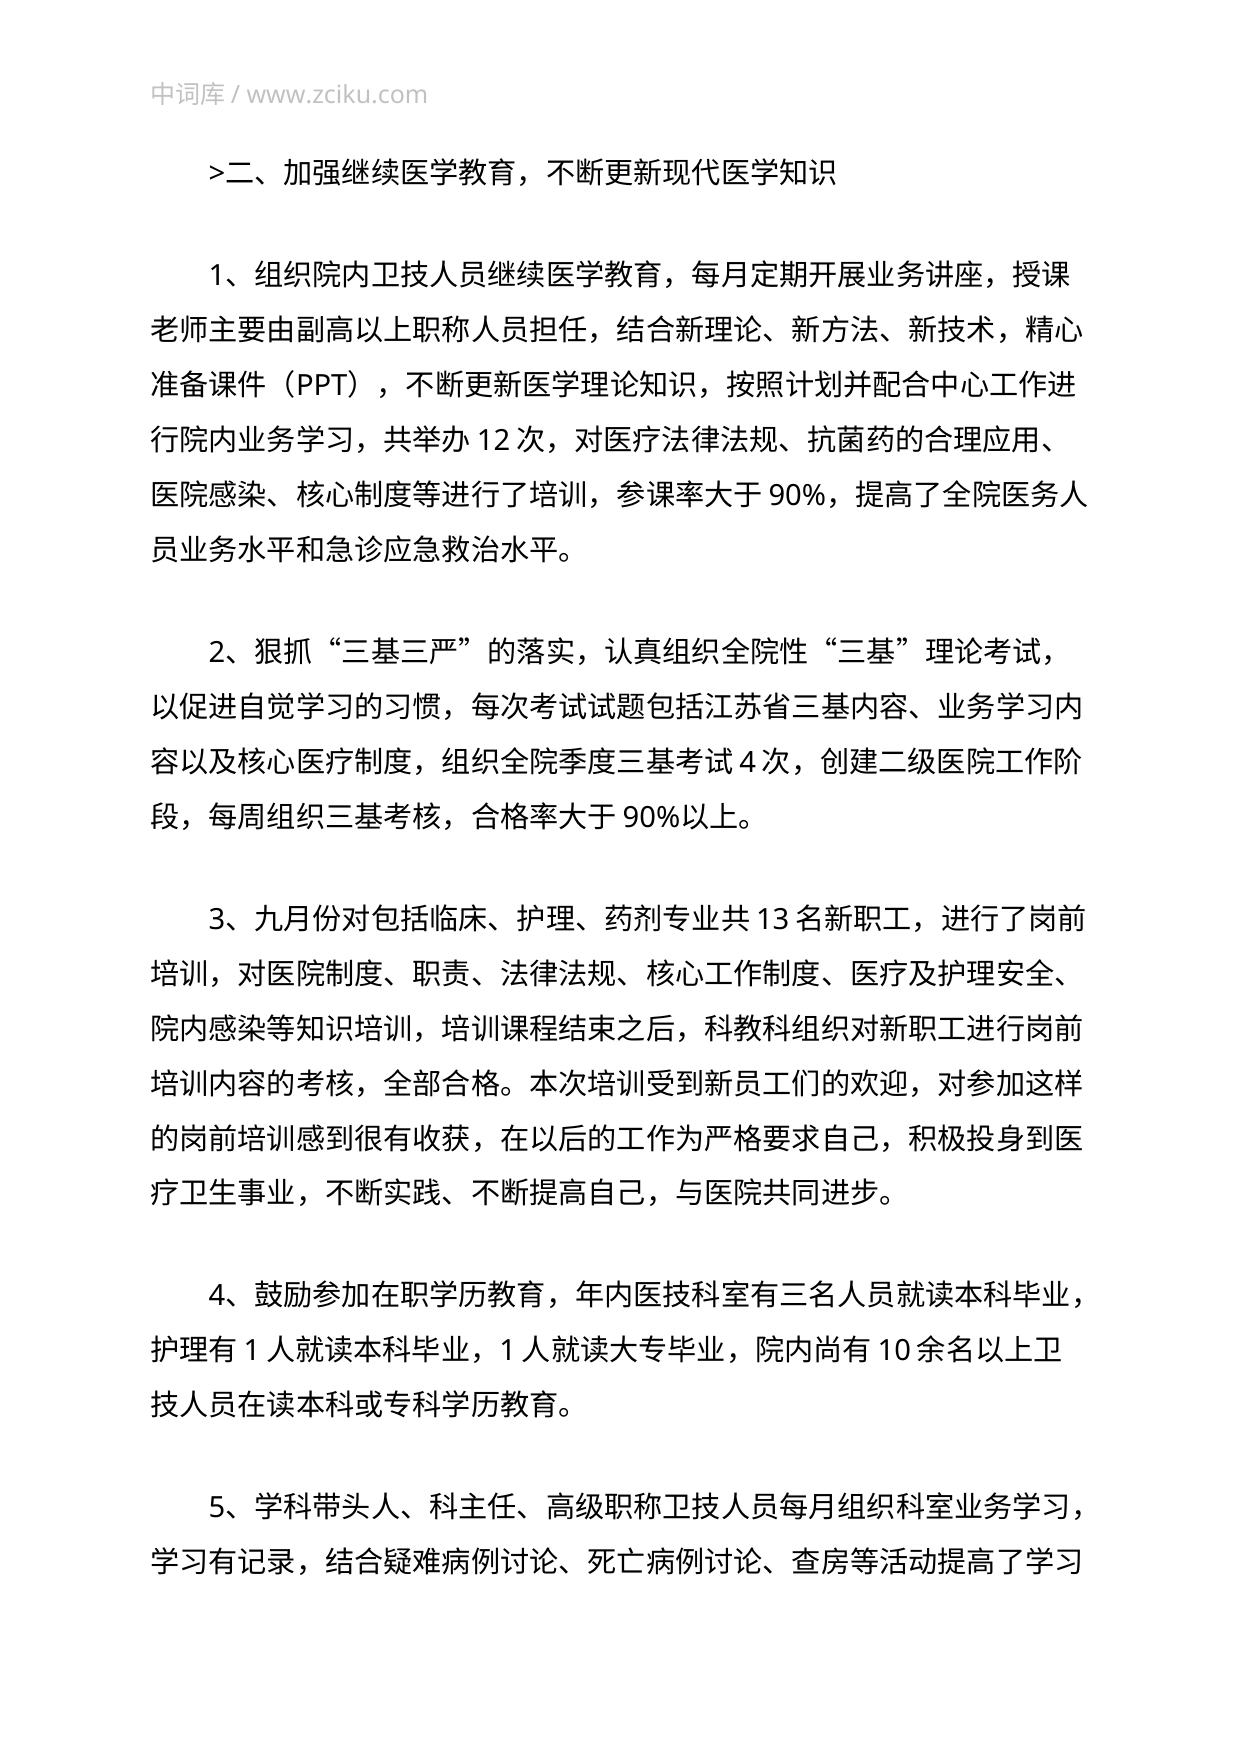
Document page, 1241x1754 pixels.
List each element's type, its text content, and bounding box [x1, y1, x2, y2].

text 1、组织院内卫技人员继续医学教育，每月定期开展业务讲座，授课老师主要由副高以上职称人员担任，结合新理论、新方法、新技术，精心准备课件（PPT），不断更新医学理论知识，按照计划并配合中心工作进行院内业务学习，共举办12次，对医疗法律法规、抗菌药的合理应用、医院感染、核心制度等进行了培训，参课率大于90%，提高了全院医务人员业务水平和急诊应急救治水平。 [150, 252, 1090, 569]
text >二、加强继续医学教育，不断更新现代医学知识 [150, 150, 1090, 192]
text 2、狠抓“三基三严”的落实，认真组织全院性“三基”理论考试，以促进自觉学习的习惯，每次考试试题包括江苏省三基内容、业务学习内容以及核心医疗制度，组织全院季度三基考试4次，创建二级医院工作阶段，每周组织三基考核，合格率大于90%以上。 [150, 629, 1090, 836]
text 4、鼓励参加在职学历教育，年内医技科室有三名人员就读本科毕业，护理有1人就读本科毕业，1人就读大专毕业，院内尚有10余名以上卫技人员在读本科或专科学历教育。 [150, 1272, 1090, 1424]
text 3、九月份对包括临床、护理、药剂专业共13名新职工，进行了岗前培训，对医院制度、职责、法律法规、核心工作制度、医疗及护理安全、院内感染等知识培训，培训课程结束之后，科教科组织对新职工进行岗前培训内容的考核，全部合格。本次培训受到新员工们的欢迎，对参加这样的岗前培训感到很有收获，在以后的工作为严格要求自己，积极投身到医疗卫生事业，不断实践、不断提高自己，与医院共同进步。 [150, 896, 1090, 1212]
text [150, 1484, 1090, 1581]
